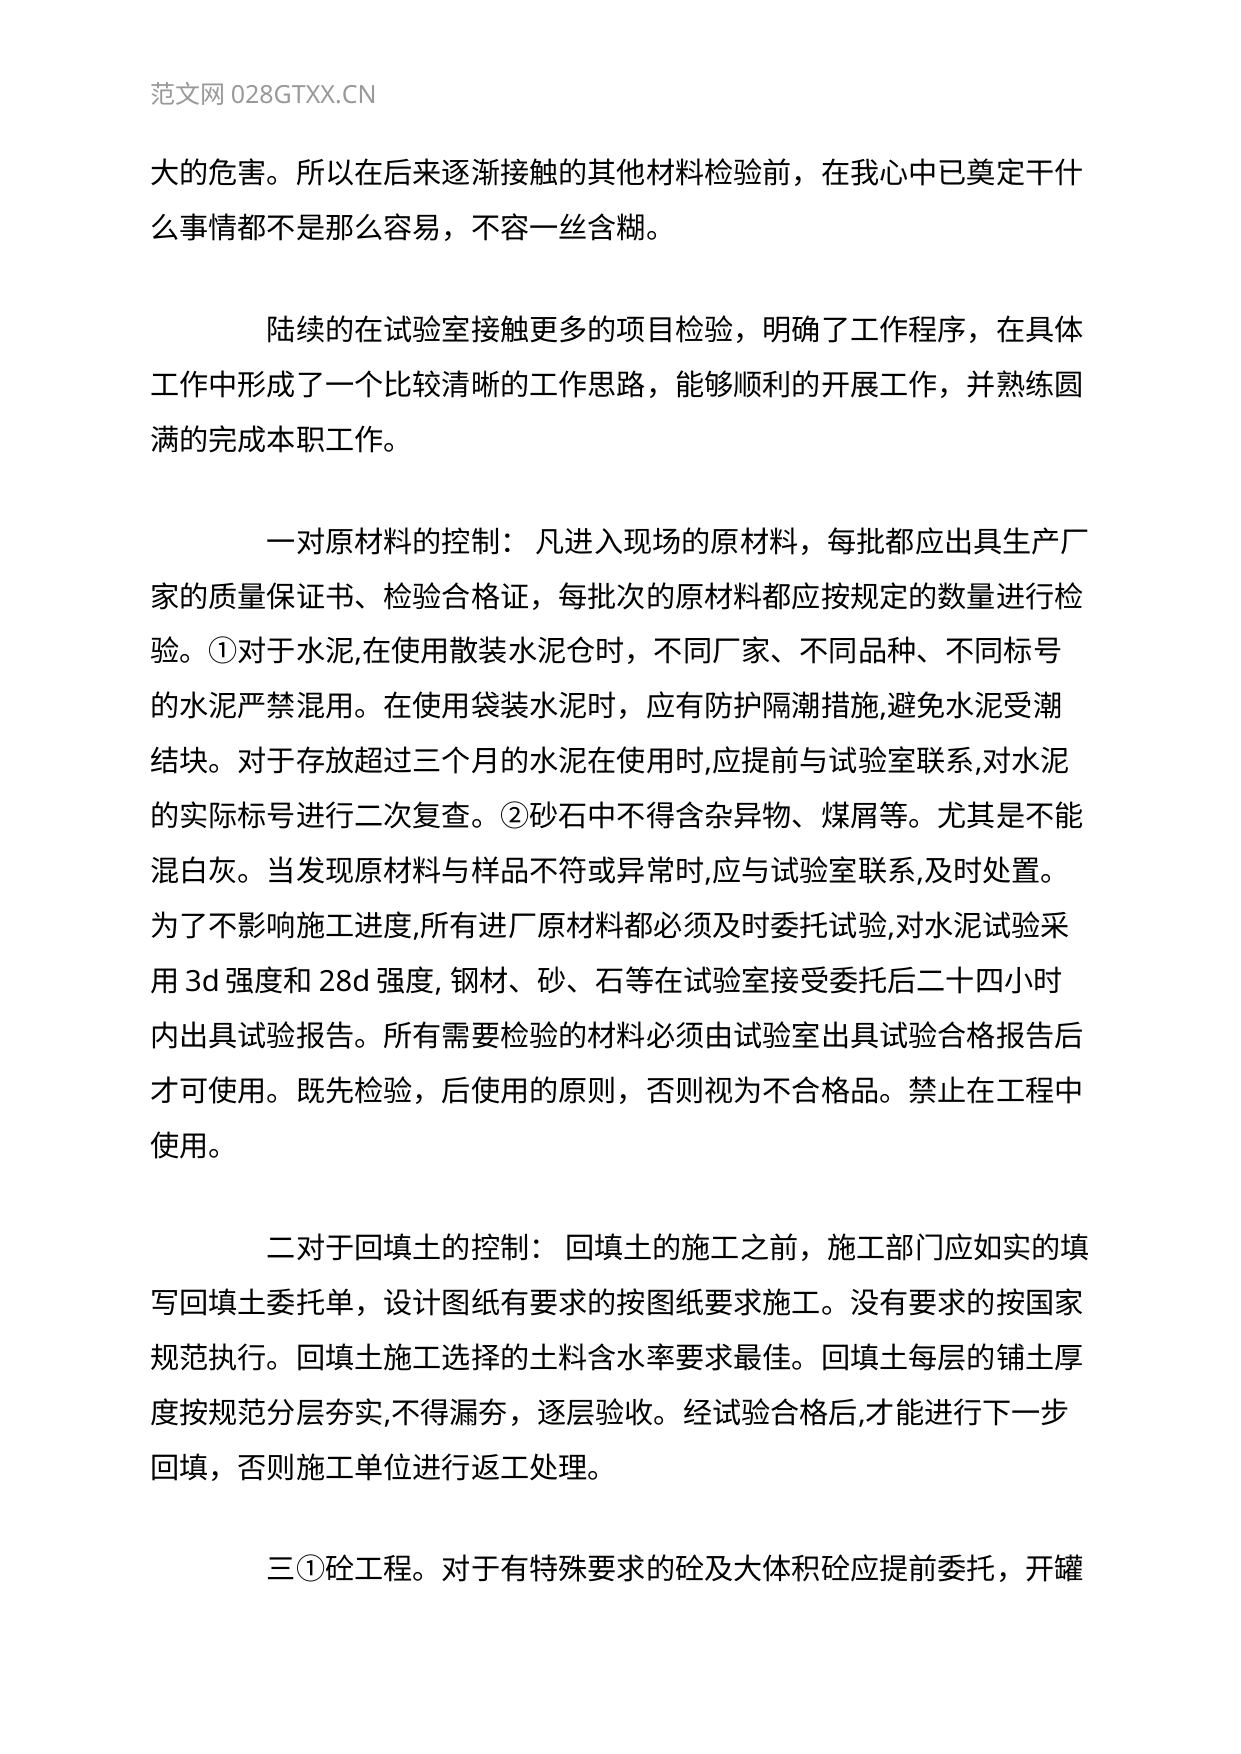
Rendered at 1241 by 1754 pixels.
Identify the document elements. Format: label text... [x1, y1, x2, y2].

text 一对原材料的控制： 凡进入现场的原材料，每批都应出具生产厂家的质量保证书、检验合格证，每批次的原材料都应按规定的数量进行检验。①对于水泥,在使用散装水泥仓时，不同厂家、不同品种、不同标号的水泥严禁混用。在使用袋装水泥时，应有防护隔潮措施,避免水泥受潮结块。对于存放超过三个月的水泥在使用时,应提前与试验室联系,对水泥的实际标号进行二次复查。②砂石中不得含杂异物、煤屑等。尤其是不能混白灰。当发现原材料与样品不符或异常时,应与试验室联系,及时处置。为了不影响施工进度,所有进厂原材料都必须及时委托试验,对水泥试验采用3d强度和28d强度, 钢材、砂、石等在试验室接受委托后二十四小时内出具试验报告。所有需要检验的材料必须由试验室出具试验合格报告后才可使用。既先检验，后使用的原则，否则视为不合格品。禁止在工程中使用。 [150, 518, 1090, 1165]
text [150, 1546, 1090, 1588]
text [150, 150, 1090, 247]
text 二对于回填土的控制： 回填土的施工之前，施工部门应如实的填写回填土委托单，设计图纸有要求的按图纸要求施工。没有要求的按国家规范执行。回填土施工选择的土料含水率要求最佳。回填土每层的铺土厚度按规范分层夯实,不得漏夯，逐层验收。经试验合格后,才能进行下一步回填，否则施工单位进行返工处理。 [150, 1224, 1090, 1486]
text 陆续的在试验室接触更多的项目检验，明确了工作程序，在具体工作中形成了一个比较清晰的工作思路，能够顺利的开展工作，并熟练圆满的完成本职工作。 [150, 307, 1090, 459]
